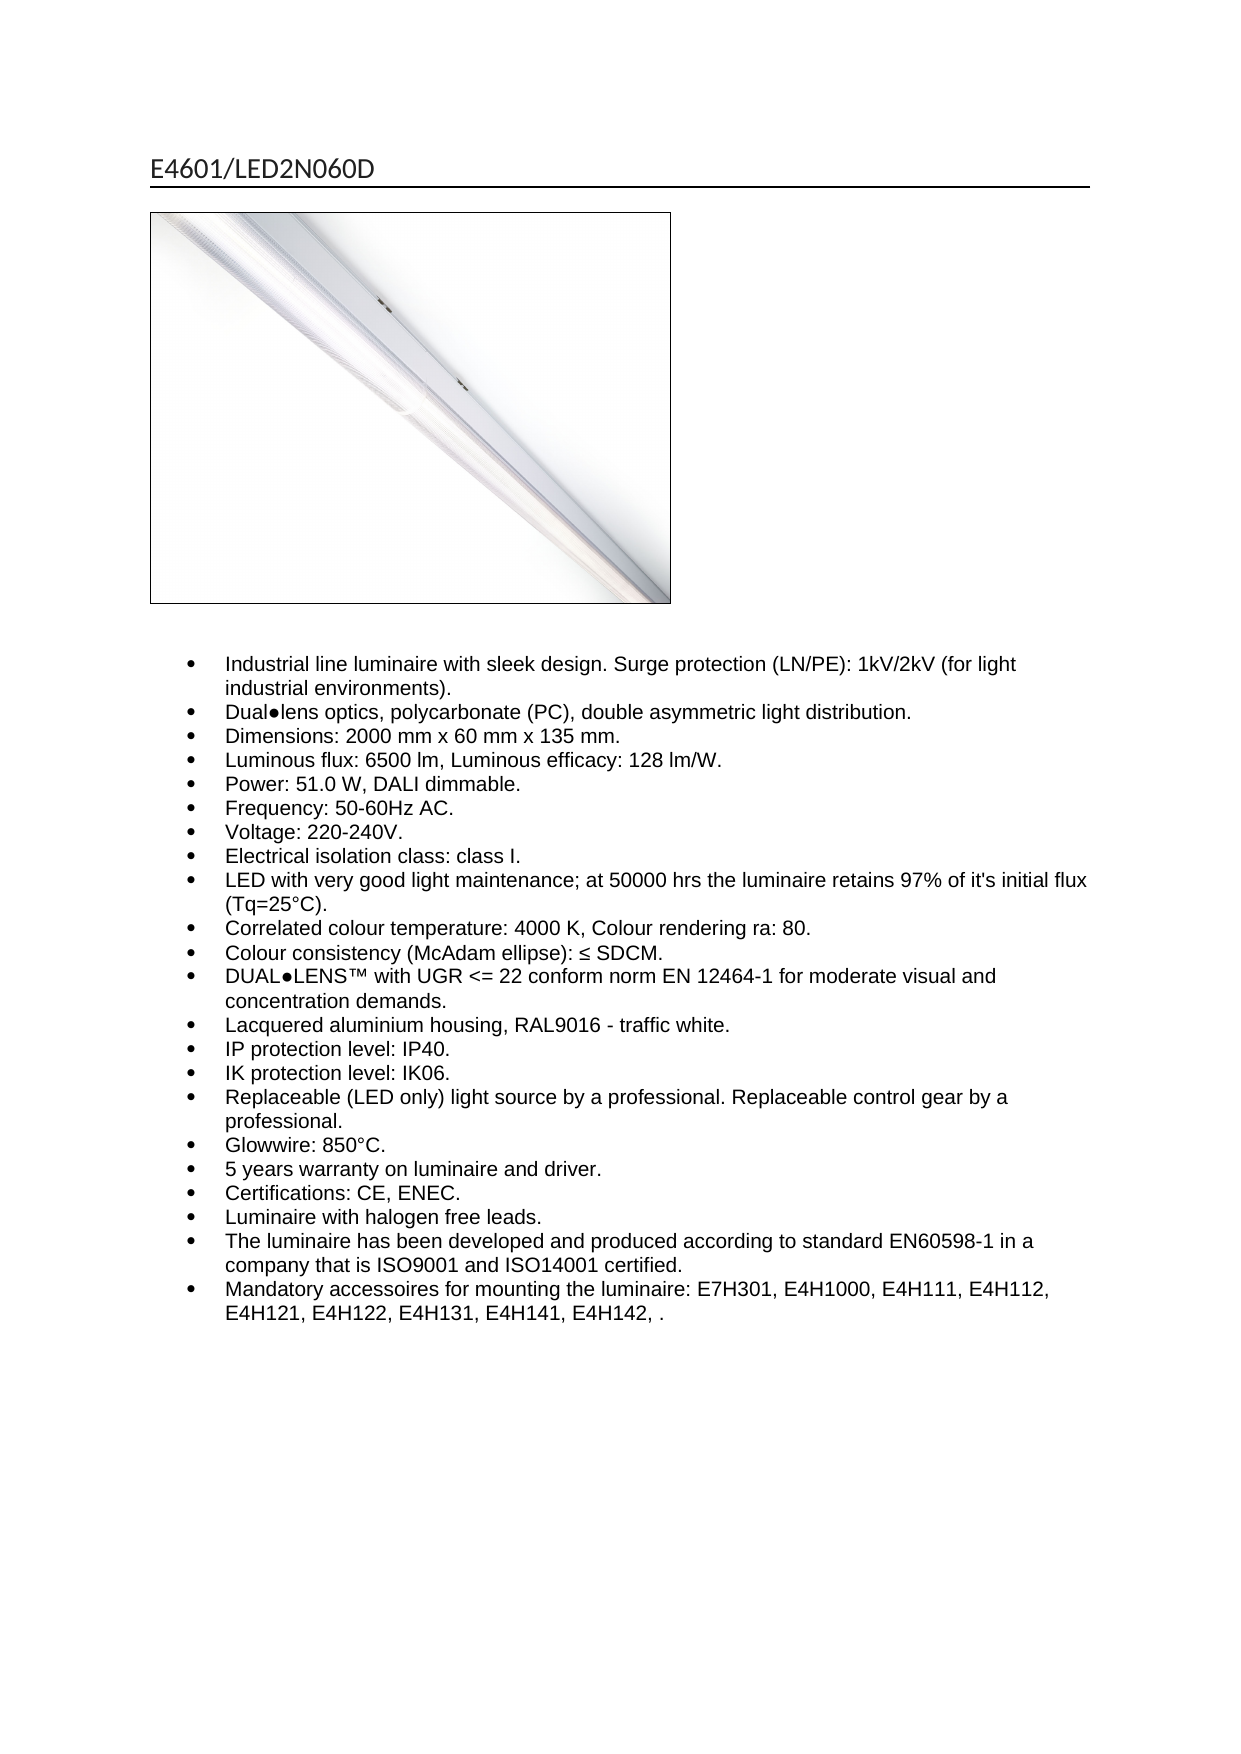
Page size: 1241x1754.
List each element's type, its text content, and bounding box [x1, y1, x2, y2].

text E4601/LED2N060D [150, 150, 1090, 186]
list Mandatory accessoires for mounting the luminaire: E7H301, E4H1000, E4H111, E4H112, E4H121, E4H122, E4H131, E4H141, E4H142, . [187, 1277, 1090, 1325]
list Glowwire: 850°C. [187, 1133, 1090, 1157]
list DUAL●LENS™ with UGR <= 22 conform norm EN 12464-1 for moderate visual and concentration demands. [187, 964, 1090, 1012]
list Certifications: CE, ENEC. [187, 1181, 1090, 1205]
list Correlated colour temperature: 4000 K, Colour rendering ra: 80. [187, 916, 1090, 940]
list 5 years warranty on luminaire and driver. [187, 1157, 1090, 1181]
list LED with very good light maintenance; at 50000 hrs the luminaire retains 97% of it's initial flux (Tq=25°C). [187, 868, 1090, 916]
list Industrial line luminaire with sleek design. Surge protection (LN/PE): 1kV/2kV (for light industrial environments). [187, 652, 1090, 700]
list Voltage: 220-240V. [187, 820, 1090, 844]
list Luminous flux: 6500 lm, Luminous efficacy: 128 lm/W. [187, 748, 1090, 772]
list Electrical isolation class: class I. [187, 844, 1090, 868]
list Luminaire with halogen free leads. [187, 1205, 1090, 1229]
list Replaceable (LED only) light source by a professional. Replaceable control gear by a professional. [187, 1084, 1090, 1133]
picture [151, 213, 670, 603]
list Dual●lens optics, polycarbonate (PC), double asymmetric light distribution. [187, 700, 1090, 724]
list Lacquered aluminium housing, RAL9016 - traffic white. [187, 1012, 1090, 1036]
list Power: 51.0 W, DALI dimmable. [187, 772, 1090, 796]
list The luminaire has been developed and produced according to standard EN60598-1 in a company that is ISO9001 and ISO14001 certified. [187, 1229, 1090, 1277]
list Colour consistency (McAdam ellipse): ≤ SDCM. [187, 940, 1090, 964]
list Frequency: 50-60Hz AC. [187, 796, 1090, 820]
list IK protection level: IK06. [187, 1061, 1090, 1084]
list IP protection level: IP40. [187, 1036, 1090, 1061]
list Dimensions: 2000 mm x 60 mm x 135 mm. [187, 724, 1090, 748]
